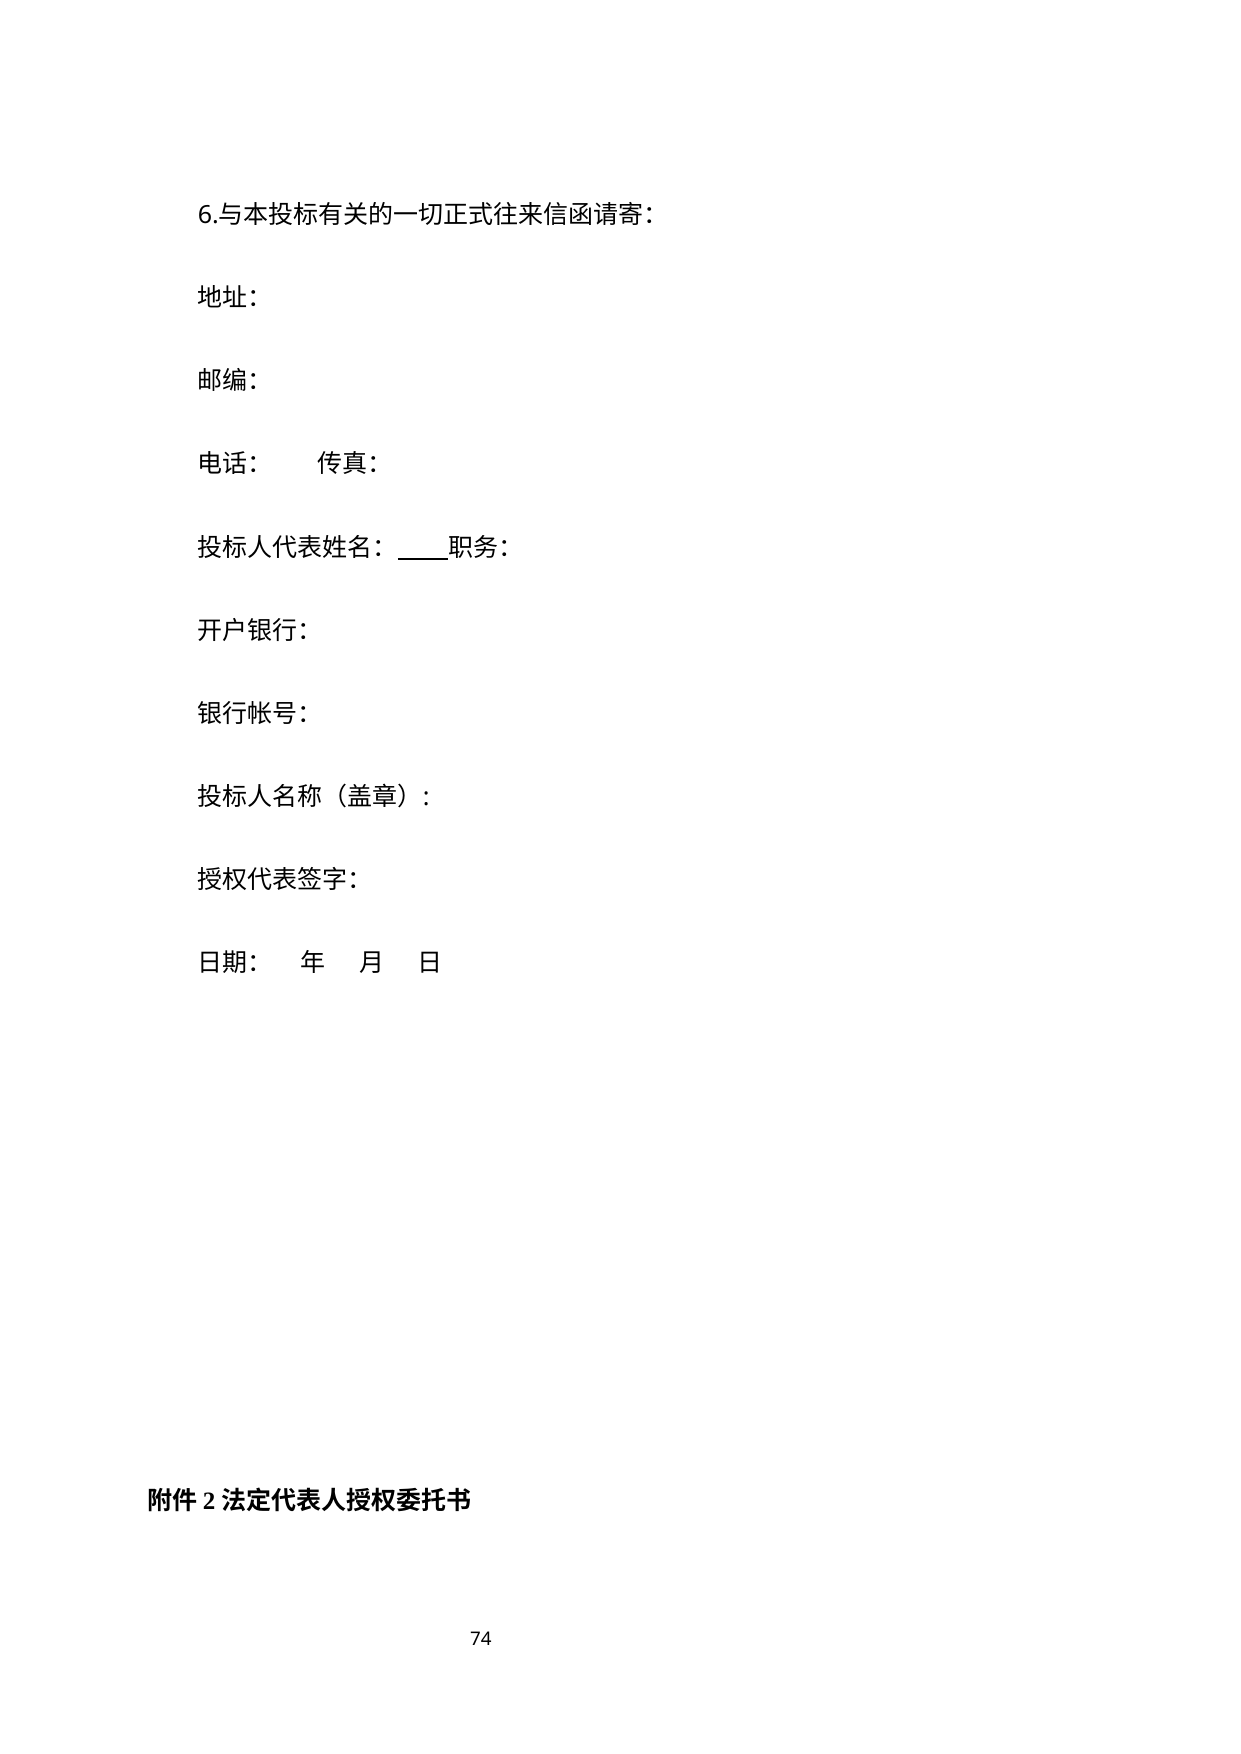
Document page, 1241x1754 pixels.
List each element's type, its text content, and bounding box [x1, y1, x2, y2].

text 投标人代表姓名： 职务： [148, 513, 1092, 578]
text 6.与本投标有关的一切正式往来信函请寄： [148, 180, 1092, 245]
text 邮编： [148, 346, 1092, 411]
text 授权代表签字： [148, 845, 1092, 910]
text 日期： 年 月 日 [148, 928, 1092, 993]
text 地址： [148, 263, 1092, 328]
text 电话： 传真： [148, 429, 1092, 494]
text 附件2 法定代表人授权委托书 [148, 1466, 1092, 1531]
text 开户银行： [148, 596, 1092, 661]
text 投标人名称（盖章）: [148, 762, 1092, 827]
text 银行帐号： [148, 679, 1092, 744]
